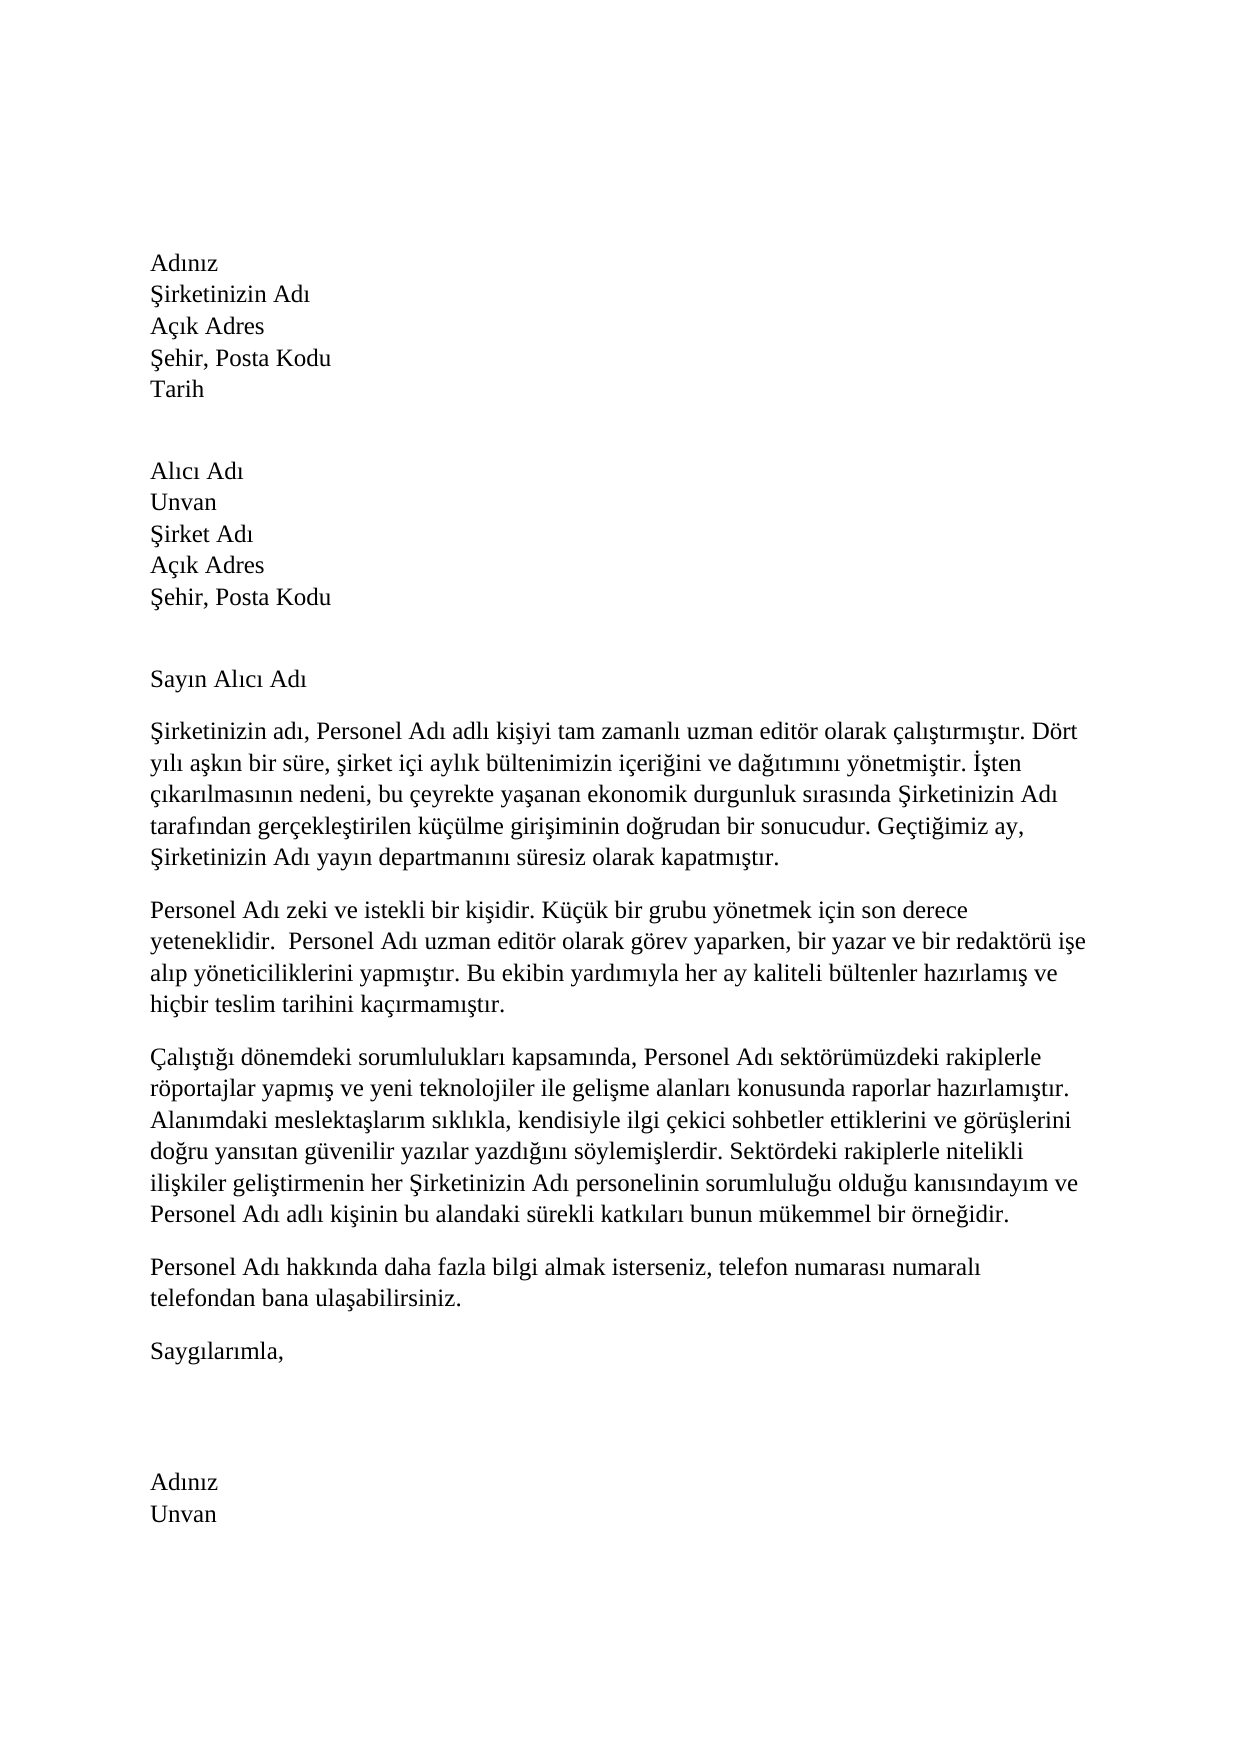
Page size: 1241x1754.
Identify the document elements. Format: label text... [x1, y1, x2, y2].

text , . [150, 1252, 1090, 1312]
text Sayın [150, 664, 1090, 692]
text , [150, 1336, 1090, 1365]
text , [150, 716, 1090, 871]
